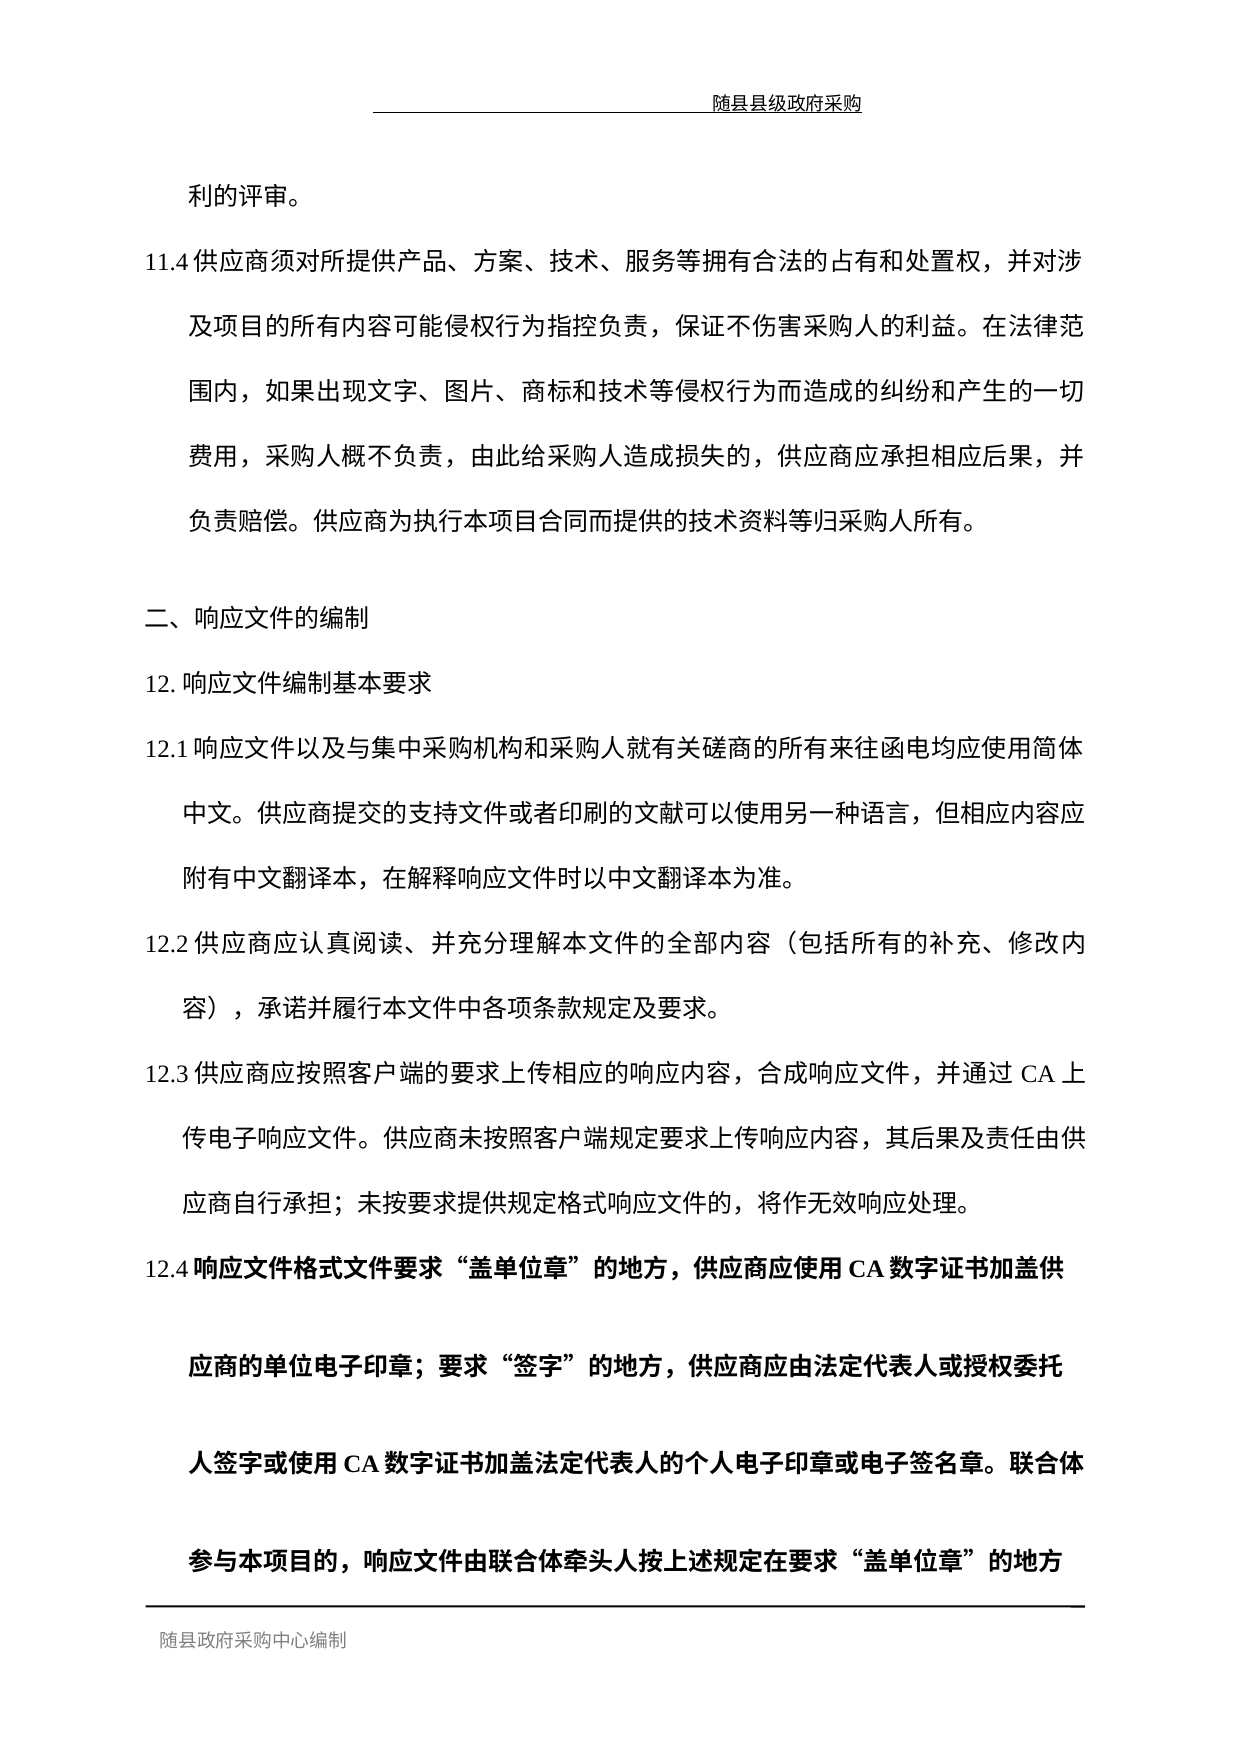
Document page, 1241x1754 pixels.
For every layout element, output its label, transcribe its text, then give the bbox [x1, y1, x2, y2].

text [144, 1234, 1086, 1592]
text 12. 响应文件编制基本要求 [144, 649, 1086, 714]
text 12.1响应文件以及与集中采购机构和采购人就有关磋商的所有来往函电均应使用简体中文。供应商提交的支持文件或者印刷的文献可以使用另一种语言，但相应内容应附有中文翻译本，在解释响应文件时以中文翻译本为准。 [144, 714, 1086, 909]
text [144, 162, 1086, 227]
text 11.4供应商须对所提供产品、方案、技术、服务等拥有合法的占有和处置权，并对涉及项目的所有内容可能侵权行为指控负责，保证不伤害采购人的利益。在法律范围内，如果出现文字、图片、商标和技术等侵权行为而造成的纠纷和产生的一切费用，采购人概不负责，由此给采购人造成损失的，供应商应承担相应后果，并负责赔偿。供应商为执行本项目合同而提供的技术资料等归采购人所有。 [144, 227, 1086, 552]
text 12.3供应商应按照客户端的要求上传相应的响应内容，合成响应文件，并通过CA上传电子响应文件。供应商未按照客户端规定要求上传响应内容，其后果及责任由供应商自行承担；未按要求提供规定格式响应文件的，将作无效响应处理。 [144, 1039, 1086, 1234]
text 二、响应文件的编制 [144, 584, 1086, 649]
text 12.2供应商应认真阅读、并充分理解本文件的全部内容（包括所有的补充、修改内容），承诺并履行本文件中各项条款规定及要求。 [144, 909, 1086, 1039]
